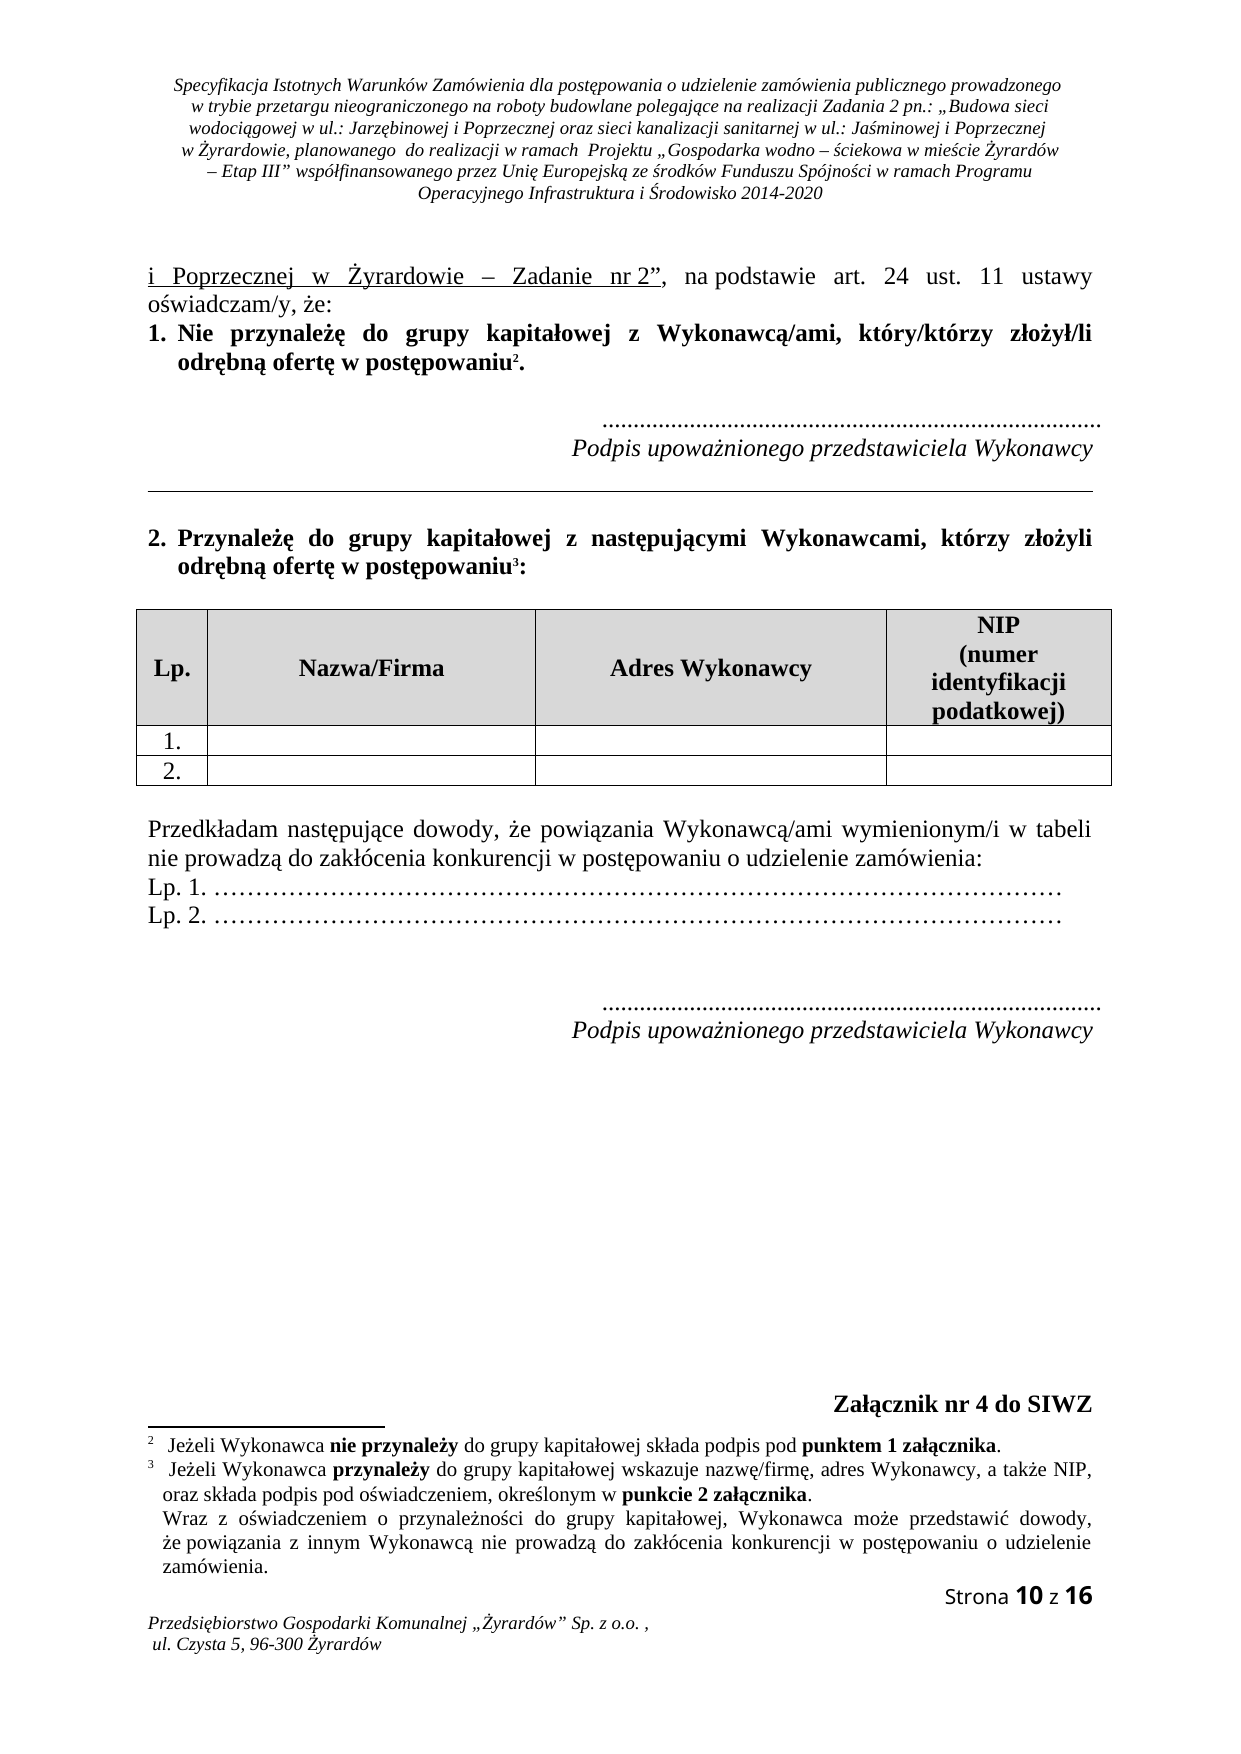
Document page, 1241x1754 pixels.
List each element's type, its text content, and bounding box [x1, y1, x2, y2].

table_cell 2. [137, 756, 207, 784]
text Lp. 1. ………………………………………………………………………………………… [148, 872, 1093, 901]
table_cell [887, 756, 1111, 784]
text Załącznik nr 4 do SIWZ [148, 1389, 1093, 1418]
text ................................................................................ [148, 404, 1101, 433]
text Podpis upoważnionego przedstawiciela Wykonawcy [148, 1016, 1093, 1044]
table_cell [208, 756, 535, 784]
table_header Nazwa/Firma [208, 610, 535, 725]
table_cell [536, 756, 886, 784]
table_header Adres Wykonawcy [536, 610, 886, 725]
text Przedkładam następujące dowody, że powiązania Wykonawcą/ami wymienionym/i w tabeli nie prowadzą do zakłócenia konkurencji w postępowaniu o udzielenie zamówienia: [148, 814, 1093, 872]
table_header Lp. [137, 610, 207, 725]
text Lp. 2. ………………………………………………………………………………………… [148, 901, 1093, 929]
table_cell [208, 726, 535, 755]
table_cell 1. [137, 726, 207, 755]
text Podpis upoważnionego przedstawiciela Wykonawcy [148, 433, 1093, 462]
table_cell [887, 726, 1111, 755]
text ................................................................................ [148, 987, 1101, 1016]
table_header NIP (numer identyfikacji podatkowej) [887, 610, 1111, 725]
table_cell [536, 726, 886, 755]
list Nie przynależę do grupy kapitałowej z Wykonawcą/ami, który/którzy złożył/li odrębną ofertę w postępowaniu. [148, 318, 1093, 376]
list Przynależę do grupy kapitałowej z następującymi Wykonawcami, którzy złożyli odrębną ofertę w postępowaniu: [148, 523, 1093, 580]
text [148, 261, 1093, 318]
